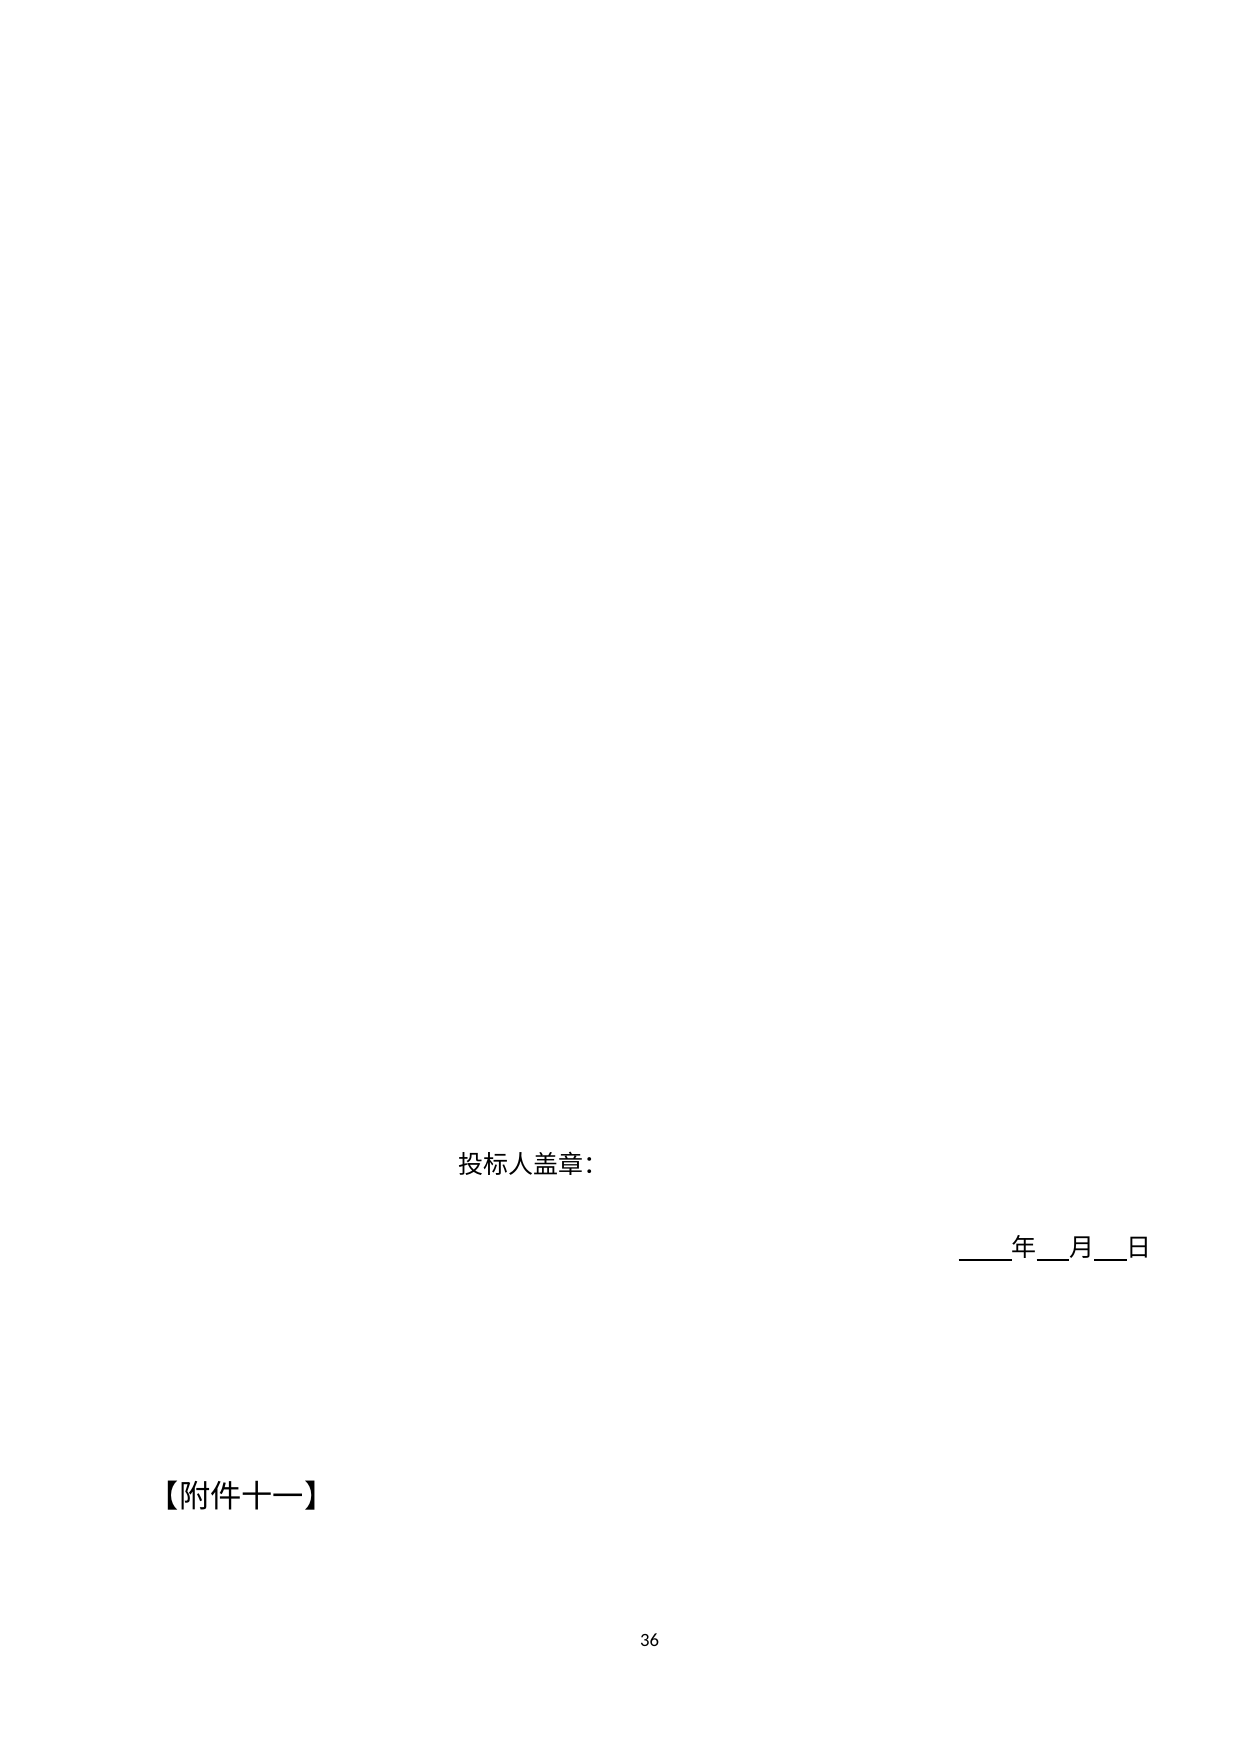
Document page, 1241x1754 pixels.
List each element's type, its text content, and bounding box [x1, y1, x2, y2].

text 【附件十一】 [148, 1462, 1152, 1527]
text 年 月 日 [148, 1213, 1152, 1278]
text 投标人盖章： [185, 1130, 1152, 1195]
